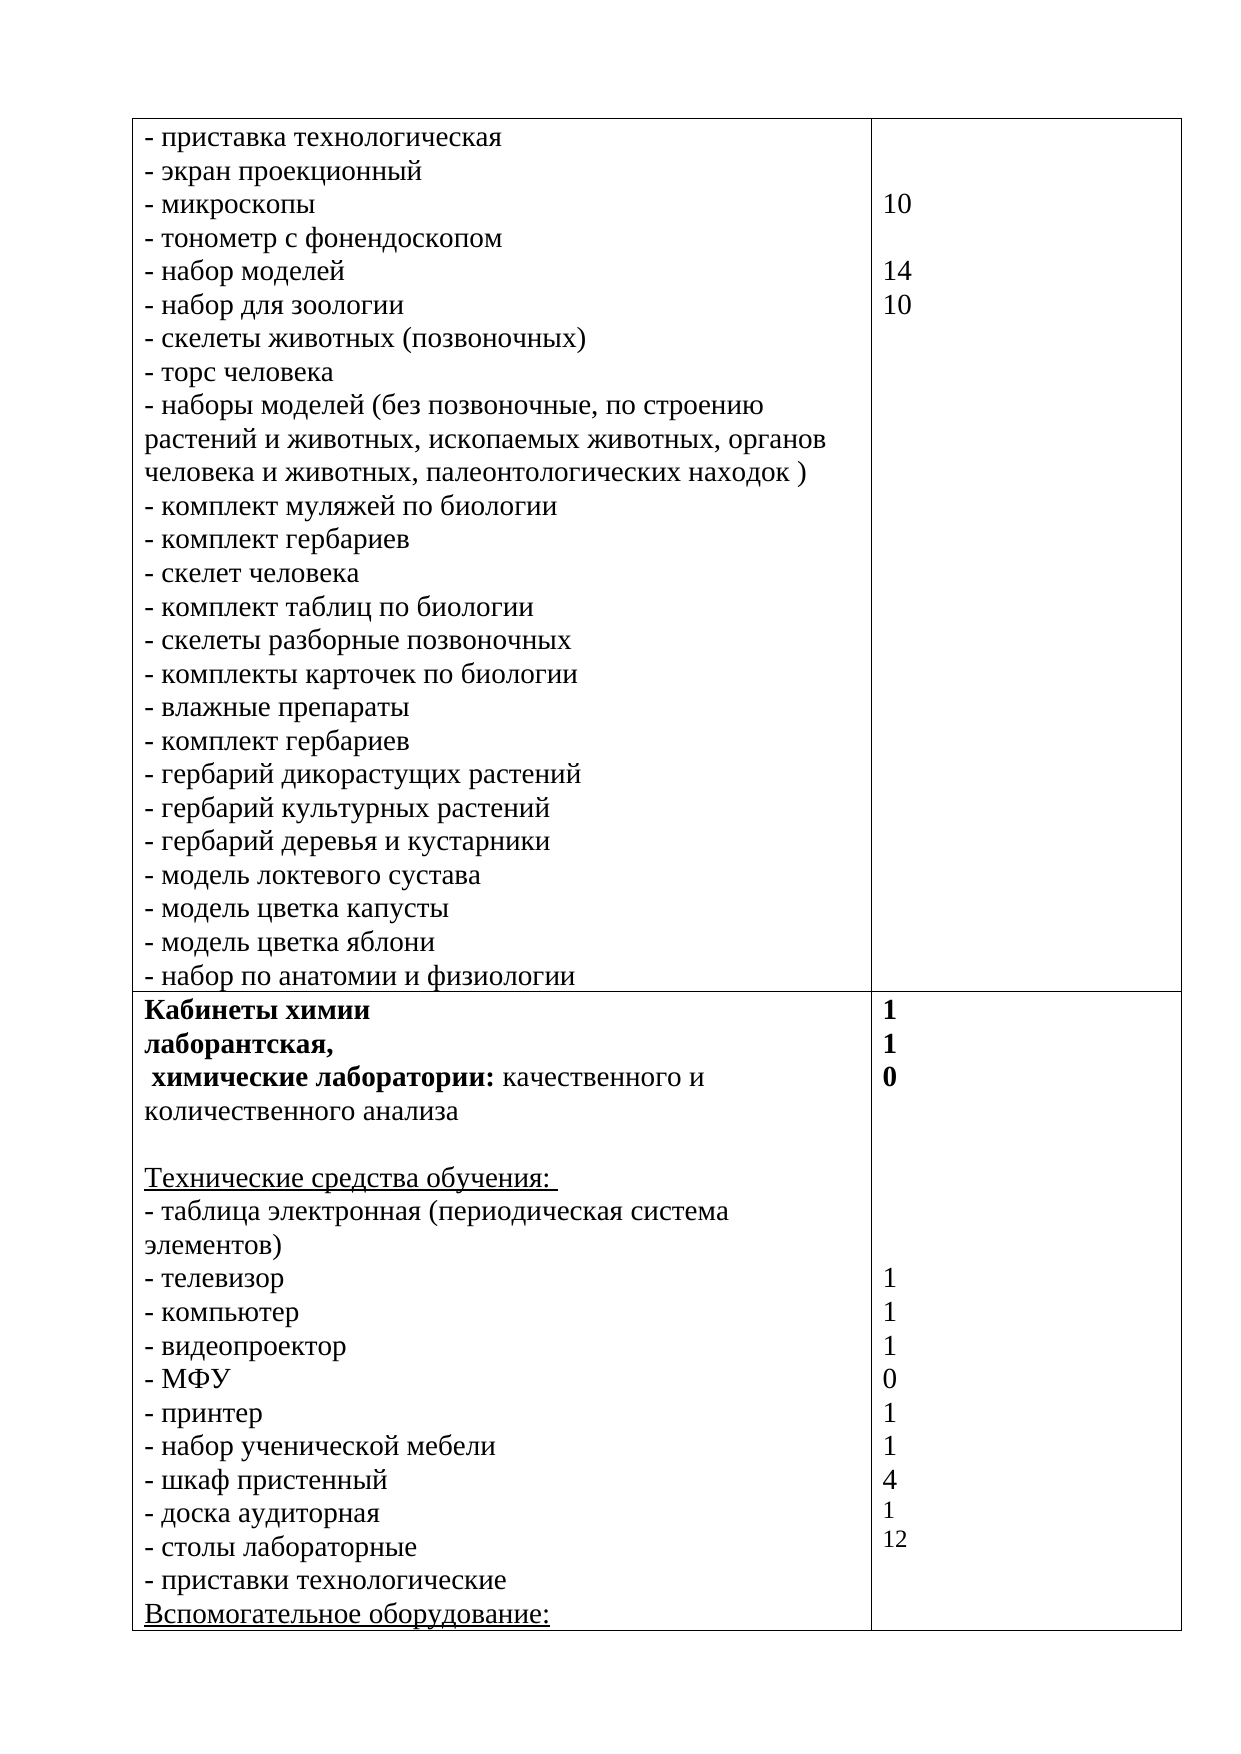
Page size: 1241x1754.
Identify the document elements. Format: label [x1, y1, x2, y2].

table_cell [872, 119, 1181, 991]
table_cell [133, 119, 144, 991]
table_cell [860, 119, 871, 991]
table_cell [133, 992, 871, 1629]
table_cell [872, 992, 1181, 1629]
